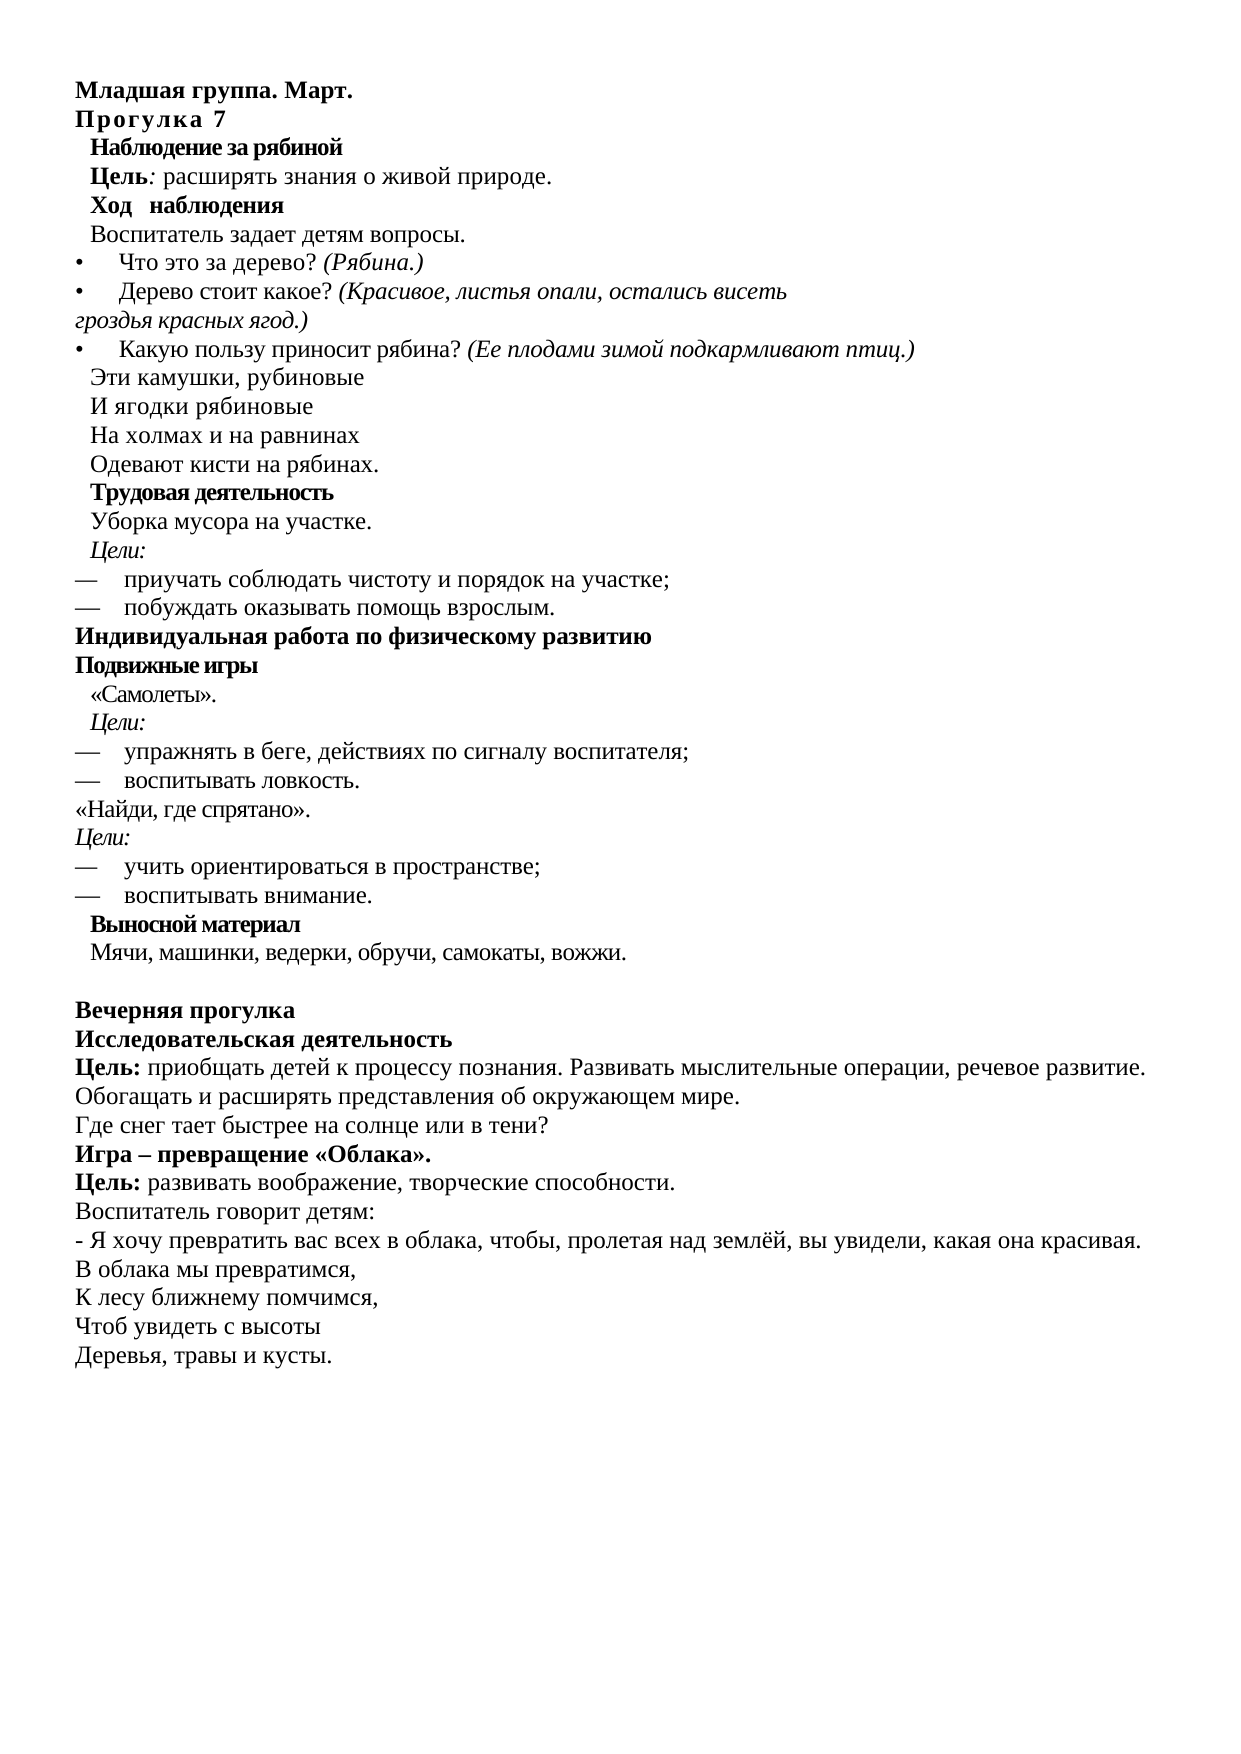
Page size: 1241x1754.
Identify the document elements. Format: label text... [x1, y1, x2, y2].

text Мячи, машинки, ведерки, обручи, самокаты, вожжи. [75, 937, 1165, 966]
list учить ориентироваться в пространстве; [75, 851, 1165, 880]
text И ягодки рябиновые [75, 391, 1165, 420]
text Трудовая деятельность [75, 477, 1165, 506]
text Ход наблюдения [75, 190, 1165, 219]
text Младшая группа. Март. [75, 75, 1165, 104]
list побуждать оказывать помощь взрослым. [75, 592, 1165, 621]
text Подвижные игры [75, 650, 1165, 679]
text Цель: приобщать детей к процессу познания. Развивать мыслительные операции, речевое развитие. Обогащать и расширять представления об окружающем мире. [75, 1052, 1165, 1110]
text Воспитатель задает детям вопросы. [75, 219, 1165, 247]
text Цель: развивать воображение, творческие способности. [75, 1167, 1165, 1196]
text Деревья, травы и кусты. [75, 1340, 1165, 1369]
text Одевают кисти на рябинах. [75, 449, 1165, 477]
text Наблюдение за рябиной [75, 132, 1165, 161]
text Прогулка 7 [75, 104, 1165, 132]
text В облака мы превратимся, [75, 1254, 1165, 1282]
text Уборка мусора на участке. [75, 506, 1165, 535]
text - Я хочу превратить вас всех в облака, чтобы, пролетая над землёй, вы увидели, какая она красивая. [75, 1225, 1165, 1254]
text Цель: расширять знания о живой природе. [75, 161, 1165, 190]
text Выносной материал [75, 909, 1165, 937]
list Что это за дерево? (Рябина.) [75, 247, 1165, 276]
text Исследовательская деятельность [75, 1024, 1165, 1052]
text «Самолеты». [75, 679, 1165, 707]
text К лесу ближнему помчимся, [75, 1282, 1165, 1311]
text Где снег тает быстрее на солнце или в тени? [75, 1110, 1165, 1139]
text Чтоб увидеть с высоты [75, 1311, 1165, 1340]
text Цели: [75, 707, 1165, 736]
text Цели: [75, 535, 1165, 564]
list Какую пользу приносит рябина? (Ее плодами зимой подкармливают птиц.) [75, 334, 1165, 362]
list упражнять в беге, действиях по сигналу воспитателя; [75, 736, 1165, 765]
list Дерево стоит какое? (Красивое, листья опали, остались висеть гроздья красных ягод.) [75, 276, 1165, 334]
text Эти камушки, рубиновые [75, 362, 1165, 391]
list приучать соблюдать чистоту и порядок на участке; [75, 564, 1165, 592]
text Игра – превращение «Облака». [75, 1139, 1165, 1167]
list воспитывать ловкость. «Найди, где спрятано». Цели: [75, 765, 1165, 851]
text На холмах и на равнинах [75, 420, 1165, 449]
list воспитывать внимание. [75, 880, 1165, 909]
text Индивидуальная работа по физическому развитию [75, 621, 1165, 650]
text Воспитатель говорит детям: [75, 1196, 1165, 1225]
text Вечерняя прогулка [75, 995, 1165, 1024]
